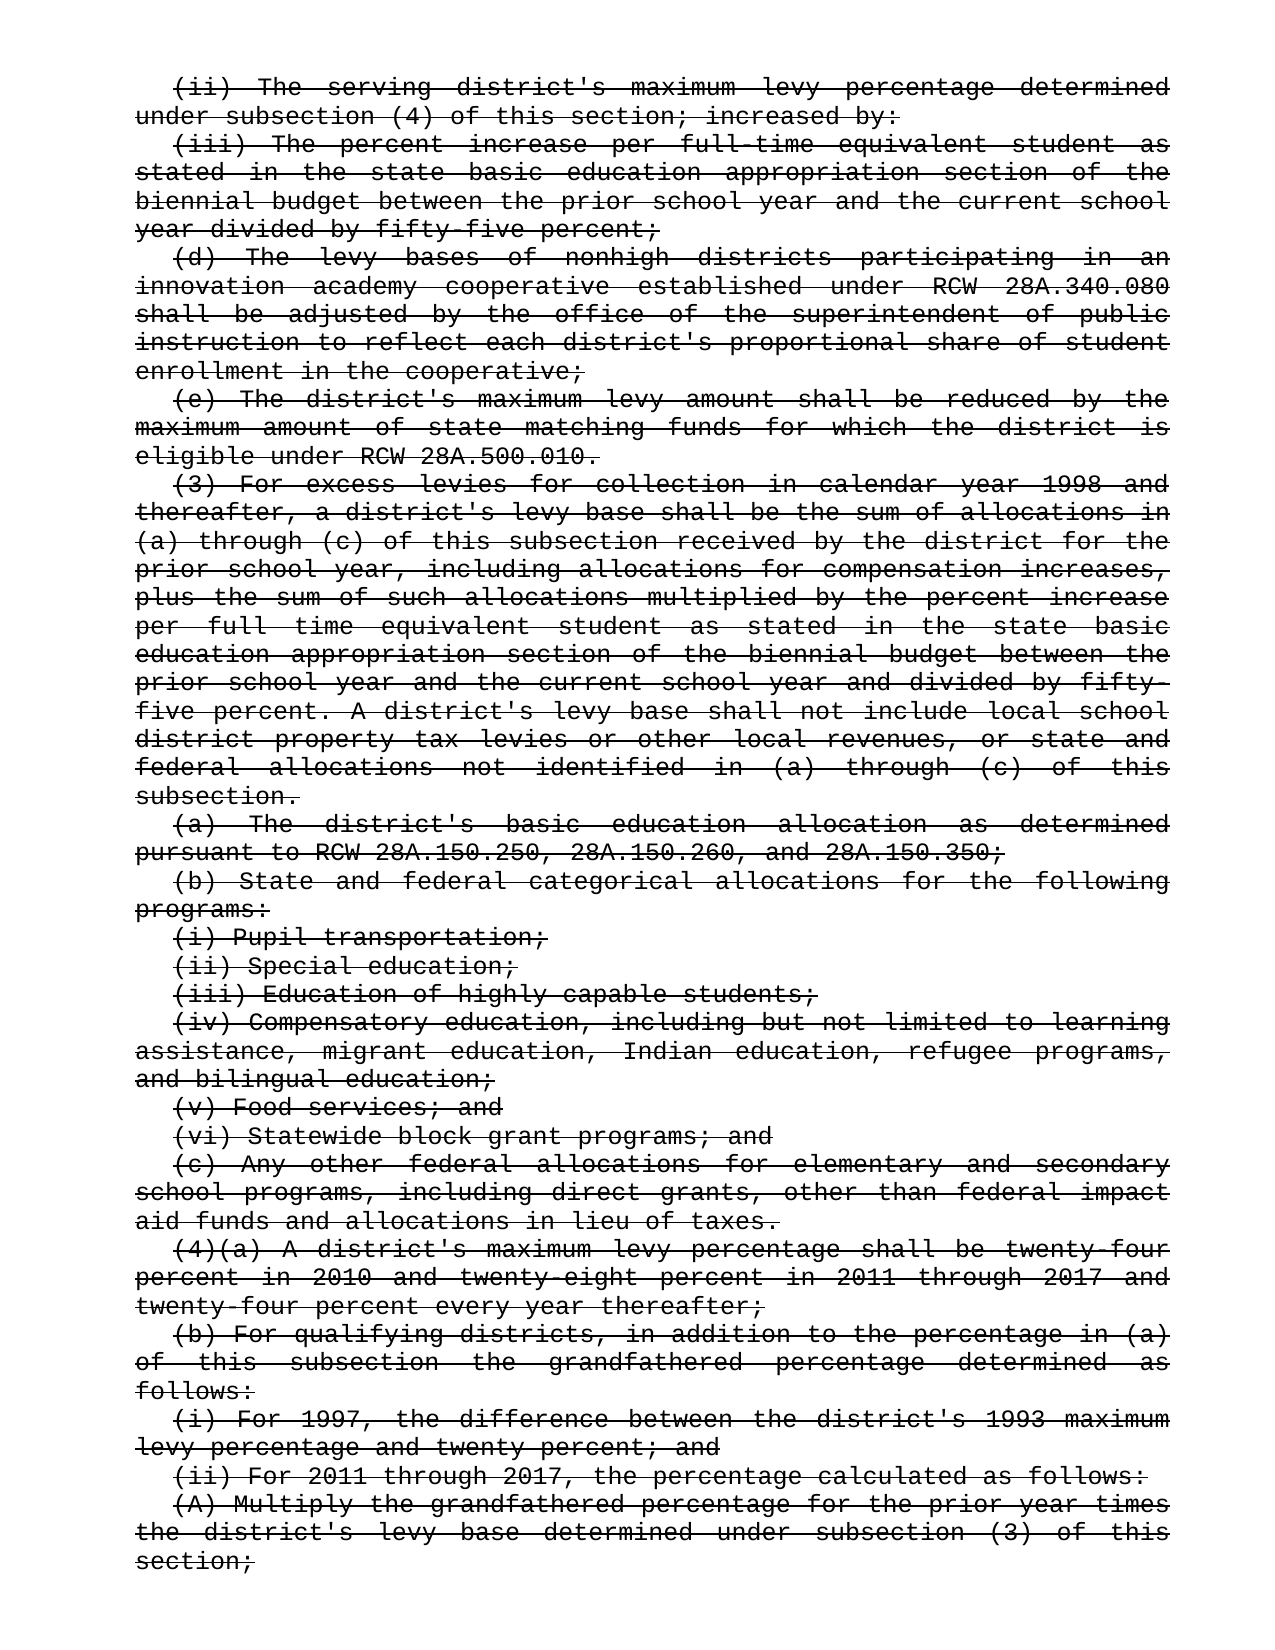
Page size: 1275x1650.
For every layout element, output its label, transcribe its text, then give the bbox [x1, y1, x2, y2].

text (iii) The percent increase per full-time equivalent student as stated in the state basic education appropriation section of the biennial budget between the prior school year and the current school year divided by fifty-five percent; [135, 132, 1170, 173]
text (i) Pupil transportation; [135, 925, 1170, 953]
text (i) For 1997, the difference between the district's 1993 maximum levy percentage and twenty percent; and [135, 1407, 1170, 1463]
text (e) The district's maximum levy amount shall be reduced by the maximum amount of state matching funds for which the district is eligible under RCW 28A.500.010. [135, 387, 1170, 428]
text (3) For excess levies for collection in calendar year 1998 and thereafter, a district's levy base shall be the sum of allocations in (a) through (c) of this subsection received by the district for the prior school year, including allocations for compensation increases, plus the sum of such allocations multiplied by the percent increase per full time equivalent student as stated in the state basic education appropriation section of the biennial budget between the prior school year and the current school year and divided by fifty-five percent. A district's levy base shall not include local school district property tax levies or other local revenues, or state and federal allocations not identified in (a) through (c) of this subsection. [135, 572, 1170, 627]
text (iv) Compensatory education, including but not limited to learning assistance, migrant education, Indian education, refugee programs, and bilingual education; [135, 1053, 1170, 1095]
text (e) The district's maximum levy amount shall be reduced by the maximum amount of state matching funds for which the district is eligible under RCW 28A.500.010. [135, 430, 1170, 472]
text (b) For qualifying districts, in addition to the percentage in (a) of this subsection the grandfathered percentage determined as follows: [135, 1322, 1170, 1363]
text (ii) The serving district's maximum levy percentage determined under subsection (4) of this section; increased by: [135, 75, 1170, 132]
text (d) The levy bases of nonhigh districts participating in an innovation academy cooperative established under RCW 28A.340.080 shall be adjusted by the office of the superintendent of public instruction to reflect each district's proportional share of student enrollment in the cooperative; [135, 245, 1170, 287]
text (v) Food services; and [135, 1095, 1170, 1123]
text (ii) Special education; [135, 953, 1170, 982]
text (d) The levy bases of nonhigh districts participating in an innovation academy cooperative established under RCW 28A.340.080 shall be adjusted by the office of the superintendent of public instruction to reflect each district's proportional share of student enrollment in the cooperative; [135, 288, 1170, 315]
text (d) The levy bases of nonhigh districts participating in an innovation academy cooperative established under RCW 28A.340.080 shall be adjusted by the office of the superintendent of public instruction to reflect each district's proportional share of student enrollment in the cooperative; [135, 345, 1170, 387]
text (a) The district's basic education allocation as determined pursuant to RCW 28A.150.250, 28A.150.260, and 28A.150.350; [135, 812, 1170, 868]
text (4)(a) A district's maximum levy percentage shall be twenty-four percent in 2010 and twenty-eight percent in 2011 through 2017 and twenty-four percent every year thereafter; [135, 1280, 1170, 1322]
text (iii) The percent increase per full-time equivalent student as stated in the state basic education appropriation section of the biennial budget between the prior school year and the current school year divided by fifty-five percent; [135, 203, 1170, 245]
text (iii) The percent increase per full-time equivalent student as stated in the state basic education appropriation section of the biennial budget between the prior school year and the current school year divided by fifty-five percent; [135, 175, 1170, 202]
text (iii) Education of highly capable students; [135, 982, 1170, 1010]
text (3) For excess levies for collection in calendar year 1998 and thereafter, a district's levy base shall be the sum of allocations in (a) through (c) of this subsection received by the district for the prior school year, including allocations for compensation increases, plus the sum of such allocations multiplied by the percent increase per full time equivalent student as stated in the state basic education appropriation section of the biennial budget between the prior school year and the current school year and divided by fifty-five percent. A district's levy base shall not include local school district property tax levies or other local revenues, or state and federal allocations not identified in (a) through (c) of this subsection. [135, 685, 1170, 740]
text (b) For qualifying districts, in addition to the percentage in (a) of this subsection the grandfathered percentage determined as follows: [135, 1365, 1170, 1407]
text (iv) Compensatory education, including but not limited to learning assistance, migrant education, Indian education, refugee programs, and bilingual education; [135, 1010, 1170, 1052]
text (4)(a) A district's maximum levy percentage shall be twenty-four percent in 2010 and twenty-eight percent in 2011 through 2017 and twenty-four percent every year thereafter; [135, 1237, 1170, 1278]
text (ii) For 2011 through 2017, the percentage calculated as follows: [135, 1463, 1170, 1492]
text (c) Any other federal allocations for elementary and secondary school programs, including direct grants, other than federal impact aid funds and allocations in lieu of taxes. [135, 1152, 1170, 1193]
text (vi) Statewide block grant programs; and [135, 1123, 1170, 1152]
text (c) Any other federal allocations for elementary and secondary school programs, including direct grants, other than federal impact aid funds and allocations in lieu of taxes. [135, 1195, 1170, 1237]
text (d) The levy bases of nonhigh districts participating in an innovation academy cooperative established under RCW 28A.340.080 shall be adjusted by the office of the superintendent of public instruction to reflect each district's proportional share of student enrollment in the cooperative; [135, 317, 1170, 343]
text (A) Multiply the grandfathered percentage for the prior year times the district's levy base determined under subsection (3) of this section; [135, 1492, 1170, 1533]
text (b) State and federal categorical allocations for the following programs: [135, 868, 1170, 925]
text (A) Multiply the grandfathered percentage for the prior year times the district's levy base determined under subsection (3) of this section; [135, 1535, 1170, 1577]
